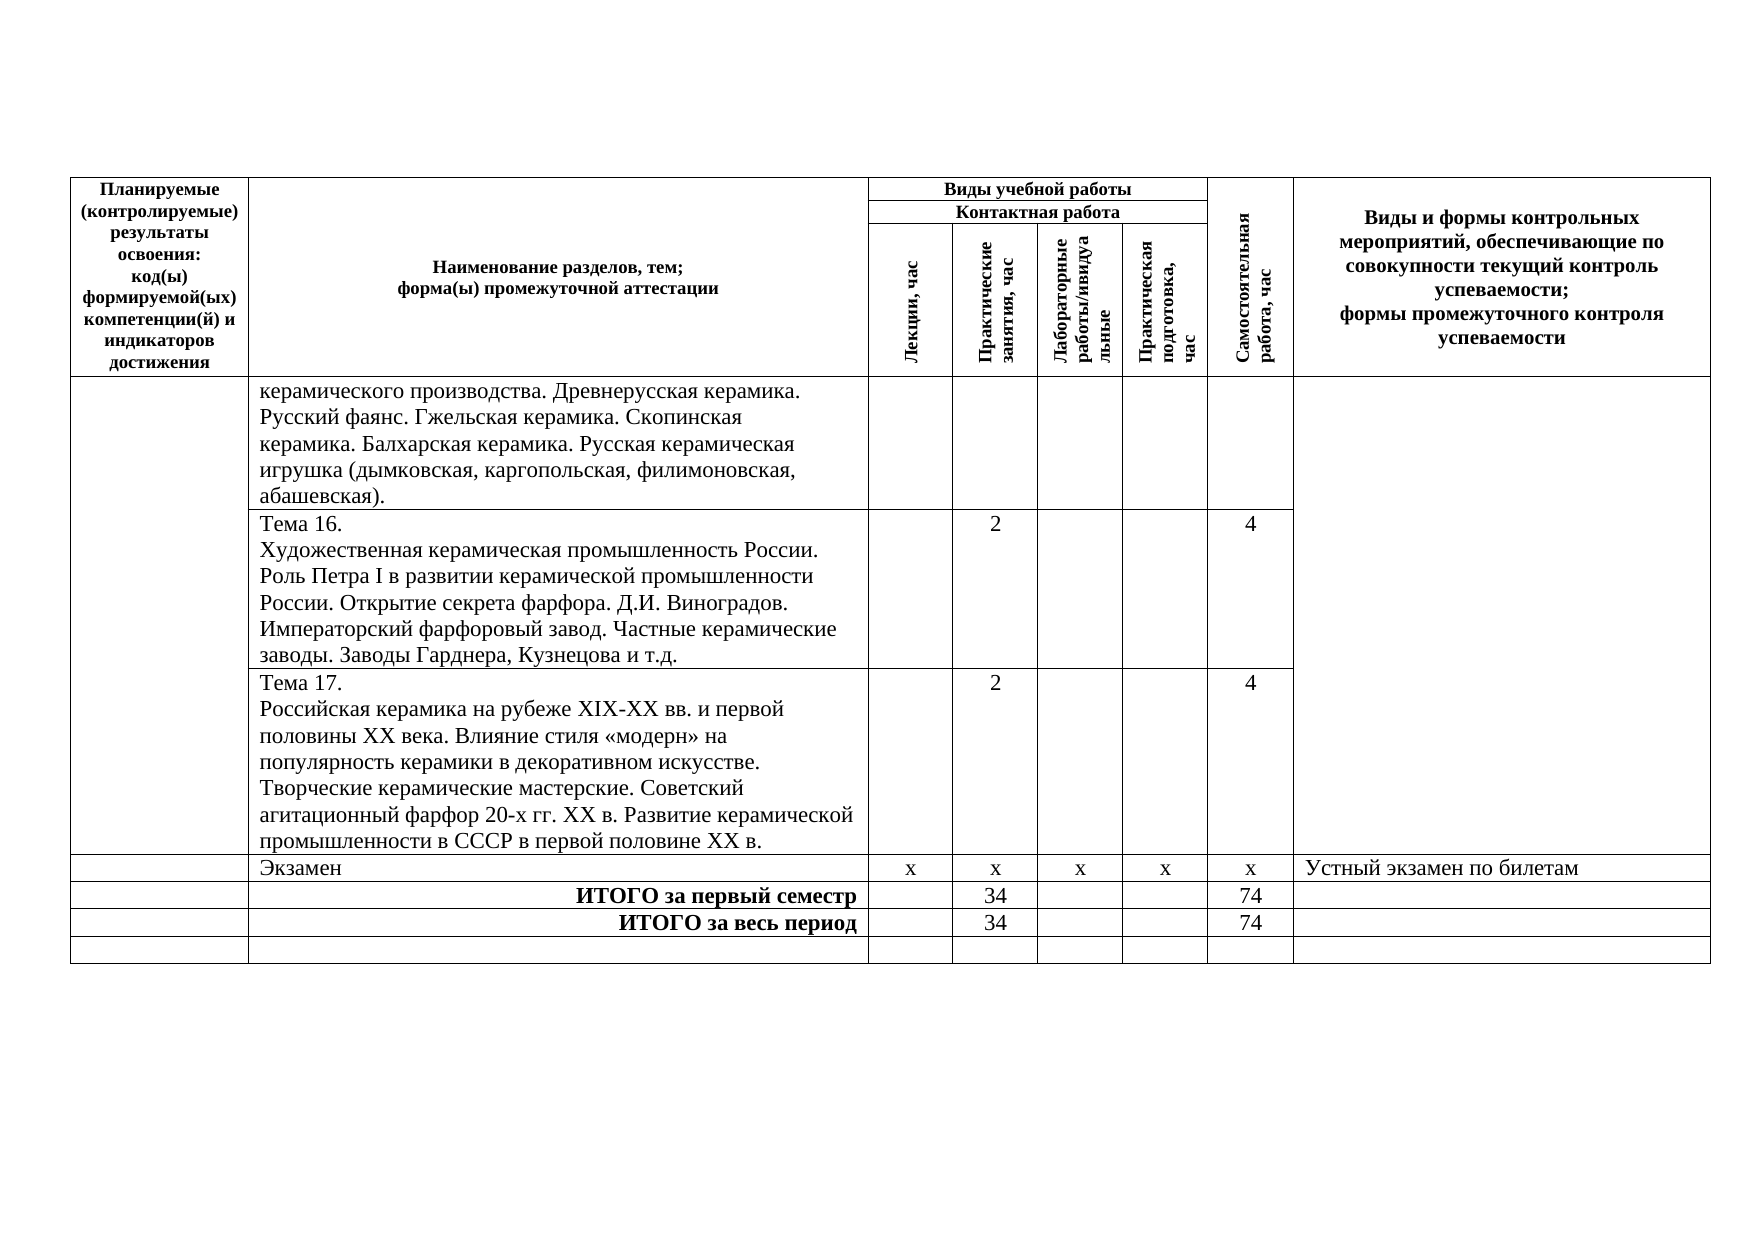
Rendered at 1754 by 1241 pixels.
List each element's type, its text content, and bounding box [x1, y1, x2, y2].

table_cell [869, 909, 952, 936]
table_cell х [869, 855, 952, 881]
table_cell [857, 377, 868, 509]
table_cell х [1208, 855, 1293, 881]
table_cell Тема 16. Художественная керамическая промышленность России. Роль Петра I в развитии керамической промышленности России. Открытие секрета фарфора. Д.И. Виноградов. Императорский фарфоровый завод. Частные керамические заводы. Заводы Гарднера, Кузнецова и т.д. [249, 510, 868, 668]
table_cell [869, 669, 952, 853]
table_header Наименование разделов, тем; форма(ы) промежуточной аттестации [249, 178, 868, 376]
table_cell Устный экзамен по билетам [1294, 855, 1710, 881]
table_cell [1123, 377, 1207, 509]
table_cell ИТОГО за первый семестр [249, 882, 868, 908]
table_cell 2 [953, 377, 1037, 509]
table_cell Тема 17. Российская керамика на рубеже XIX-XX вв. и первой половины ХХ века. Влияние стиля «модерн» на популярность керамики в декоративном искусстве. Творческие керамические мастерские. Советский агитационный фарфор 20-х гг. ХХ в. Развитие керамической промышленности в СССР в первой половине ХХ в. [249, 669, 868, 853]
table_cell Практическая подготовка, час [1123, 224, 1207, 376]
table_cell [869, 882, 952, 908]
table_cell Контактная работа [869, 201, 1207, 222]
table_cell Практические занятия, час [953, 224, 1037, 376]
table_cell [1294, 937, 1710, 963]
table_cell [71, 855, 248, 881]
table_cell [71, 937, 248, 963]
table_cell [953, 937, 1037, 963]
table_cell [1123, 510, 1207, 668]
table_cell [249, 937, 868, 963]
table_cell 34 [953, 882, 1037, 908]
table_cell 2 [953, 669, 1037, 853]
table_cell ИТОГО за весь период [249, 909, 868, 936]
table_cell [1038, 882, 1122, 908]
table_cell [1038, 909, 1122, 936]
table_cell 34 [953, 909, 1037, 936]
table_cell [1038, 937, 1122, 963]
table_cell [1123, 937, 1207, 963]
table_cell [1123, 909, 1207, 936]
table_cell Лекции, час [869, 224, 952, 376]
table_cell [1123, 669, 1207, 853]
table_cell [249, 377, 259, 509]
table_cell Лабораторные работы/ивидуальные занятия, час [1038, 224, 1122, 376]
table_cell 4 [1208, 669, 1293, 853]
table_cell 4 [1208, 377, 1293, 509]
table_cell [71, 909, 248, 936]
table_cell х [953, 855, 1037, 881]
table_cell [71, 882, 248, 908]
table_cell [1038, 669, 1122, 853]
table_cell 2 [953, 510, 1037, 668]
table_header Планируемые (контролируемые) результаты освоения: код(ы) формируемой(ых) компетенции(й) и индикаторов достижения компетенций [71, 178, 248, 376]
table_cell [1038, 377, 1122, 509]
table_header Самостоятельная работа, час [1208, 178, 1293, 376]
table_cell [1123, 882, 1207, 908]
table_header Виды и формы контрольных мероприятий, обеспечивающие по совокупности текущий контроль успеваемости; формы промежуточного контроля успеваемости [1294, 178, 1710, 376]
table_cell х [1123, 855, 1207, 881]
table_cell [1294, 882, 1710, 908]
table_cell 74 [1208, 909, 1293, 936]
table_cell [869, 510, 952, 668]
table_cell х [1038, 855, 1122, 881]
table_cell [869, 937, 952, 963]
table_cell [869, 377, 952, 509]
table_cell Экзамен [249, 855, 868, 881]
table_cell [1208, 937, 1293, 963]
table_cell [1038, 510, 1122, 668]
table_cell [1294, 909, 1710, 936]
table_cell 74 [1208, 882, 1293, 908]
table_header Виды учебной работы [869, 178, 1207, 200]
table_cell 4 [1208, 510, 1293, 668]
